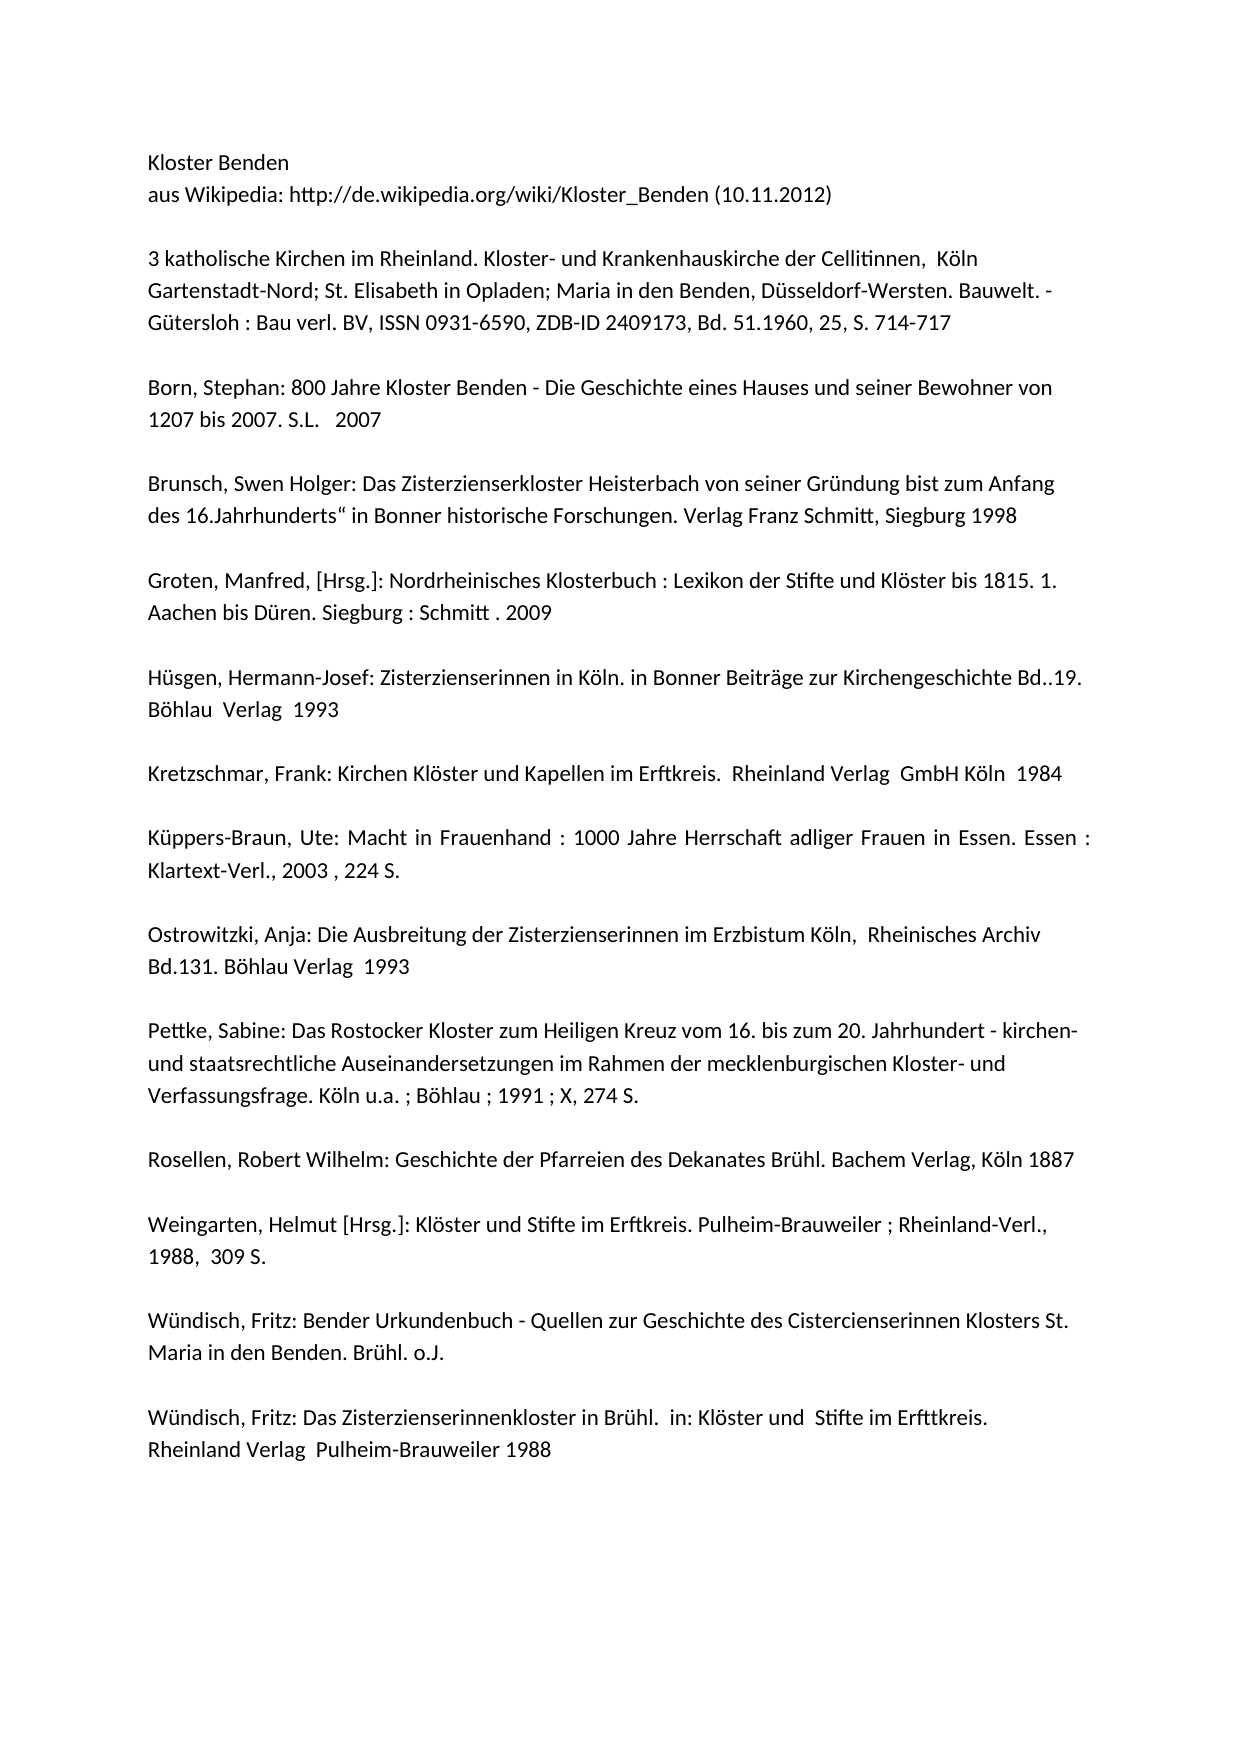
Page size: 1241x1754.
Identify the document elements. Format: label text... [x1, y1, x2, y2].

text Brunsch, Swen Holger: Das Zisterzienserkloster Heisterbach von seiner Gründung bist zum Anfang des 16.Jahrhunderts“ in Bonner historische Forschungen. Verlag Franz Schmitt, Siegburg 1998 [148, 469, 1093, 530]
text Pettke, Sabine: Das Rostocker Kloster zum Heiligen Kreuz vom 16. bis zum 20. Jahrhundert - kirchen- und staatsrechtliche Auseinandersetzungen im Rahmen der mecklenburgischen Kloster- und Verfassungsfrage. Köln u.a. ; Böhlau ; 1991 ; X, 274 S. [148, 1017, 1093, 1109]
text Hüsgen, Hermann-Josef: Zisterzienserinnen in Köln. in Bonner Beiträge zur Kirchengeschichte Bd..19. Böhlau Verlag 1993 [148, 663, 1093, 723]
text Weingarten, Helmut [Hrsg.]: Klöster und Stifte im Erftkreis. Pulheim-Brauweiler ; Rheinland-Verl., 1988, 309 S. [148, 1210, 1093, 1270]
text Ostrowitzki, Anja: Die Ausbreitung der Zisterzienserinnen im Erzbistum Köln, Rheinisches Archiv Bd.131. Böhlau Verlag 1993 [148, 920, 1093, 980]
text Groten, Manfred, [Hrsg.]: Nordrheinisches Klosterbuch : Lexikon der Stifte und Klöster bis 1815. 1. Aachen bis Düren. Siegburg : Schmitt . 2009 [148, 566, 1093, 626]
text aus Wikipedia: http://de.wikipedia.org/wiki/Kloster_Benden (10.11.2012) [148, 180, 1093, 208]
text 3 katholische Kirchen im Rheinland. Kloster- und Krankenhauskirche der Cellitinnen, Köln Gartenstadt-Nord; St. Elisabeth in Opladen; Maria in den Benden, Düsseldorf-Wersten. Bauwelt. - Gütersloh : Bau verl. BV, ISSN 0931-6590, ZDB-ID 2409173, Bd. 51.1960, 25, S. 714-717 [148, 244, 1093, 337]
text Wündisch, Fritz: Bender Urkundenbuch - Quellen zur Geschichte des Cistercienserinnen Klosters St. Maria in den Benden. Brühl. o.J. [148, 1306, 1093, 1367]
text Kretzschmar, Frank: Kirchen Klöster und Kapellen im Erftkreis. Rheinland Verlag GmbH Köln 1984 [148, 759, 1093, 787]
text Born, Stephan: 800 Jahre Kloster Benden - Die Geschichte eines Hauses und seiner Bewohner von 1207 bis 2007. S.L. 2007 [148, 373, 1093, 433]
text Wündisch, Fritz: Das Zisterzienserinnenkloster in Brühl. in: Klöster und Stifte im Erfttkreis. Rheinland Verlag Pulheim-Brauweiler 1988 [148, 1403, 1093, 1463]
text Küppers-Braun, Ute: Macht in Frauenhand : 1000 Jahre Herrschaft adliger Frauen in Essen. Essen : Klartext-Verl., 2003 , 224 S. [148, 823, 1093, 884]
text Rosellen, Robert Wilhelm: Geschichte der Pfarreien des Dekanates Brühl. Bachem Verlag, Köln 1887 [148, 1145, 1093, 1173]
text Kloster Benden [148, 148, 1093, 176]
